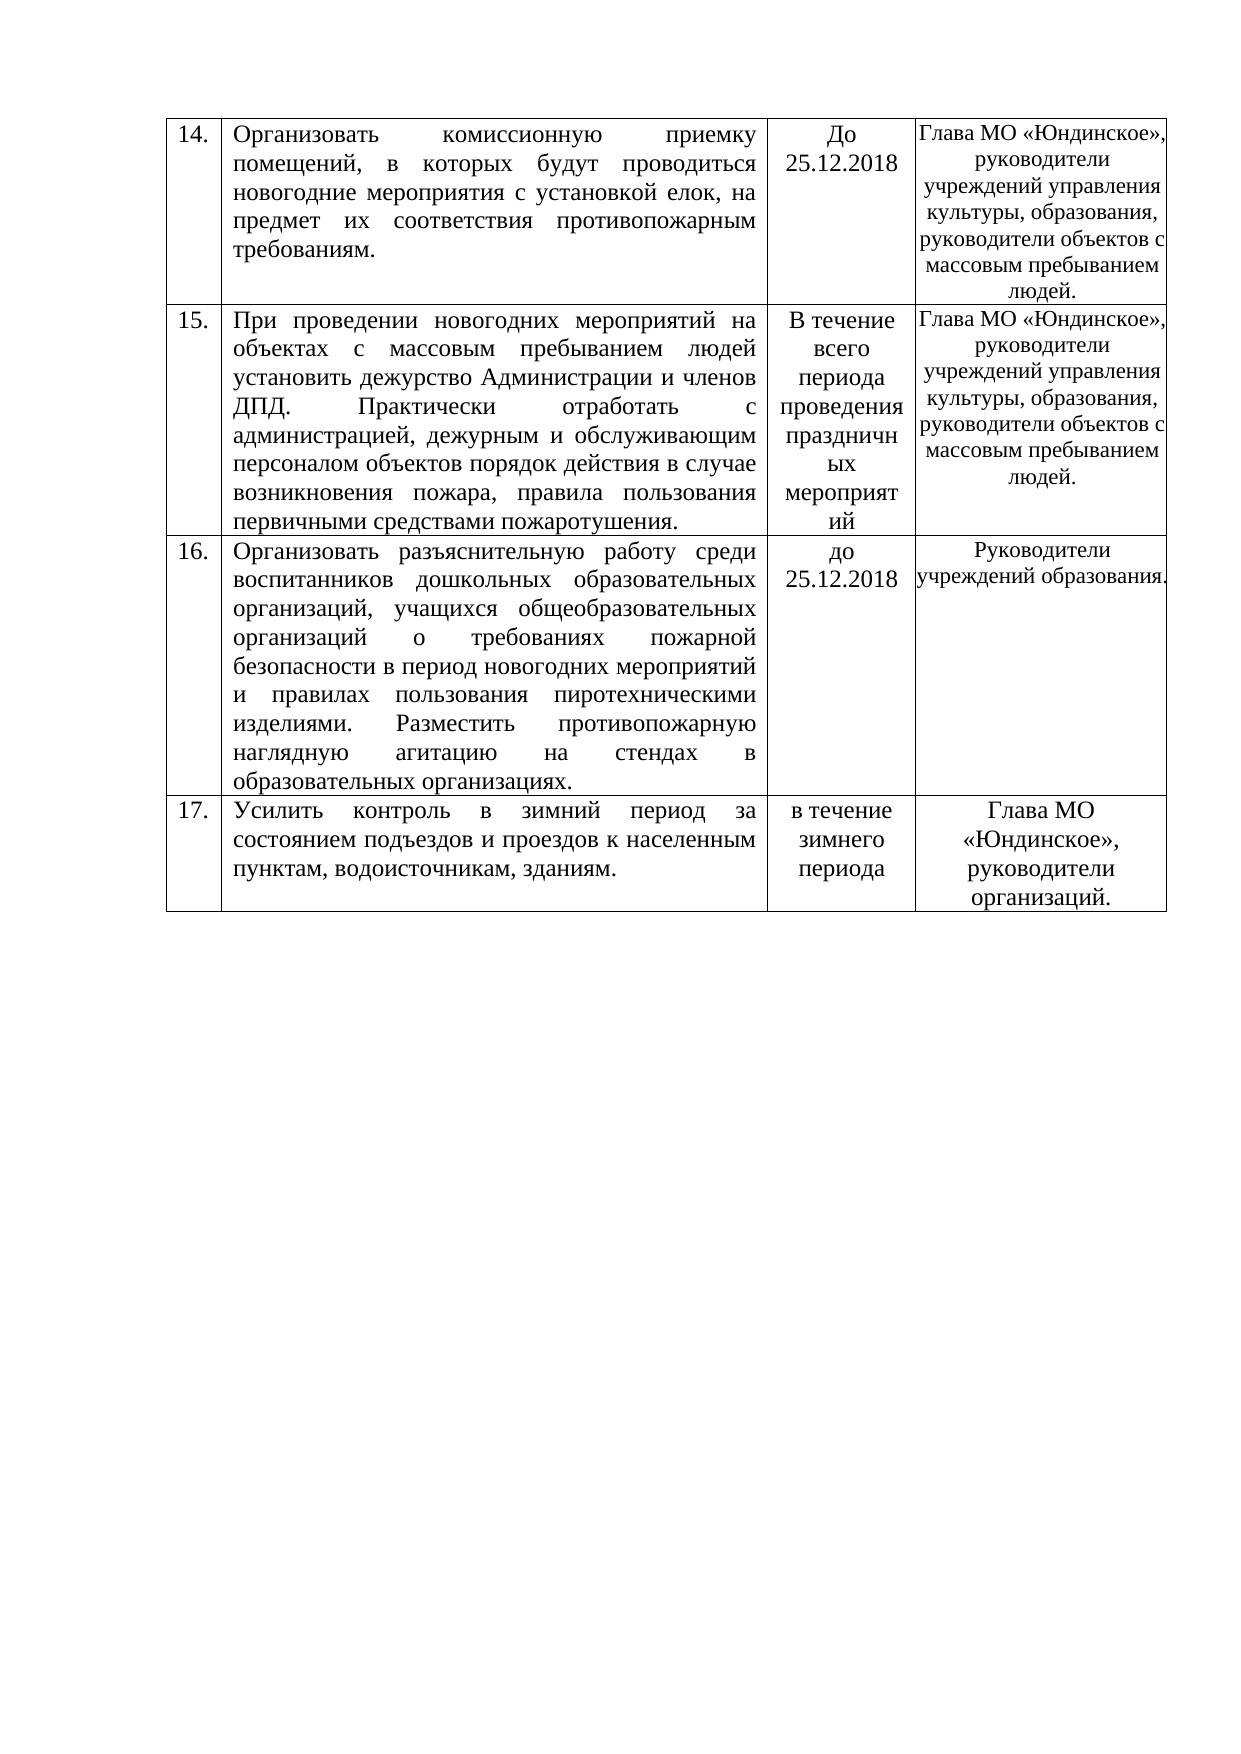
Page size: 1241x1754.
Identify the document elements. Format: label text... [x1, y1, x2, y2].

table_cell [167, 796, 221, 911]
table_cell До 25.12.2018 [768, 119, 915, 304]
table_cell до 25.12.2018 [768, 536, 915, 794]
table_cell В течение всего периода проведения праздничных мероприятий [768, 305, 915, 535]
table_cell Глава МО «Юндинское», руководители учреждений управления культуры, образования, руководители объектов с массовым пребыванием людей. [916, 119, 1166, 304]
table_cell [167, 305, 221, 535]
table_cell Организовать комиссионную приемку помещений, в которых будут проводиться новогодние мероприятия с установкой елок, на предмет их соответствия противопожарным требованиям. [222, 119, 767, 304]
table_cell Глава МО «Юндинское», руководители организаций. [916, 796, 1166, 911]
table_cell в течение зимнего периода [768, 796, 915, 911]
table_cell [167, 119, 221, 304]
table_cell [167, 536, 221, 794]
table_cell Глава МО «Юндинское», руководители учреждений управления культуры, образования, руководители объектов с массовым пребыванием людей. [916, 305, 1166, 535]
table_cell Организовать разъяснительную работу среди воспитанников дошкольных образовательных организаций, учащихся общеобразовательных организаций о требованиях пожарной безопасности в период новогодних мероприятий и правилах пользования пиротехническими изделиями. Разместить противопожарную наглядную агитацию на стендах в образовательных организациях. [222, 536, 767, 794]
table_cell Руководители учреждений образования. [916, 536, 1166, 794]
table_cell При проведении новогодних мероприятий на объектах с массовым пребыванием людей установить дежурство Администрации и членов ДПД. Практически отработать с администрацией, дежурным и обслуживающим персоналом объектов порядок действия в случае возникновения пожара, правила пользования первичными средствами пожаротушения. [222, 305, 767, 535]
table_cell Усилить контроль в зимний период за состоянием подъездов и проездов к населенным пунктам, водоисточникам, зданиям. [222, 796, 767, 911]
